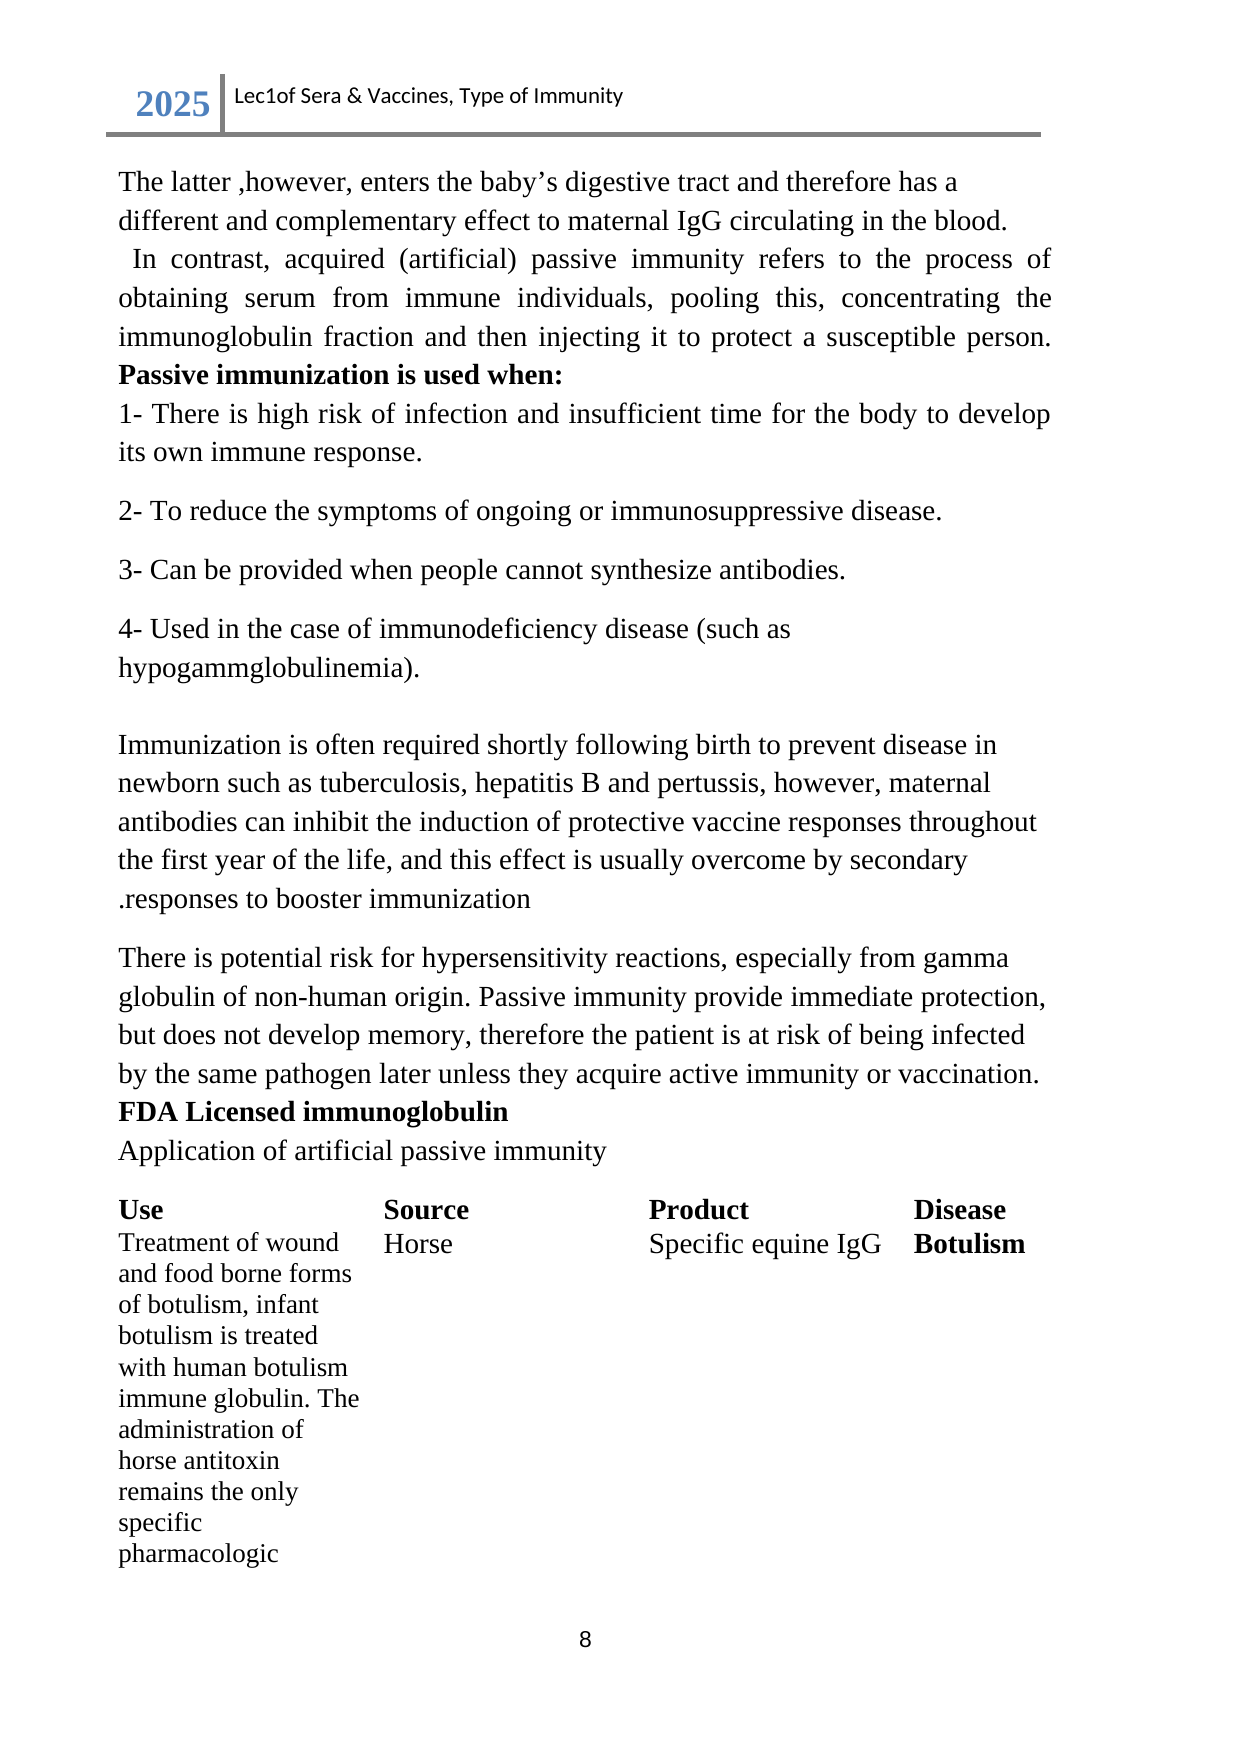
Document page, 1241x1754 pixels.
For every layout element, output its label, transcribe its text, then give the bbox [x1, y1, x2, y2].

table_cell Specific equine IgG [637, 1226, 902, 1569]
table_header Disease [903, 1193, 1168, 1226]
text 1- There is high risk of infection and insufficient time for the body to develop its own immune response. [118, 396, 1053, 468]
table_header Source [372, 1193, 637, 1226]
text 2- To reduce the symptoms of ongoing or immunosuppressive disease. [118, 493, 1053, 527]
table_cell Botulism [903, 1226, 1168, 1569]
text FDA Licensed immunoglobulin [118, 1094, 1053, 1128]
table_header Use [107, 1193, 372, 1226]
text In contrast, acquired (artificial) passive immunity refers to the process of obtaining serum from immune individuals, pooling this, concentrating the immunoglobulin fraction and then injecting it to protect a susceptible person. Passive immunization is used when: [118, 242, 1053, 391]
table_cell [107, 1226, 372, 1569]
text Application of artificial passive immunity [118, 1133, 1053, 1167]
table_header Product [637, 1193, 902, 1226]
table_cell Horse [372, 1226, 637, 1569]
text There is potential risk for hypersensitivity reactions, especially from gamma globulin of non-human origin. Passive immunity provide immediate protection, but does not develop memory, therefore the patient is at risk of being infected by the same pathogen later unless they acquire active immunity or vaccination. [118, 940, 1053, 1089]
text 4- Used in the case of immunodeficiency disease (such as hypogammglobulinemia). [118, 611, 1053, 683]
text 3- Can be provided when people cannot synthesize antibodies. [118, 552, 1053, 586]
text Immunization is often required shortly following birth to prevent disease in newborn such as tuberculosis, hepatitis B and pertussis, however, maternal antibodies can inhibit the induction of protective vaccine responses throughout the first year of the life, and this effect is usually overcome by secondary responses to booster immunization. [118, 727, 1053, 914]
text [118, 164, 1053, 237]
